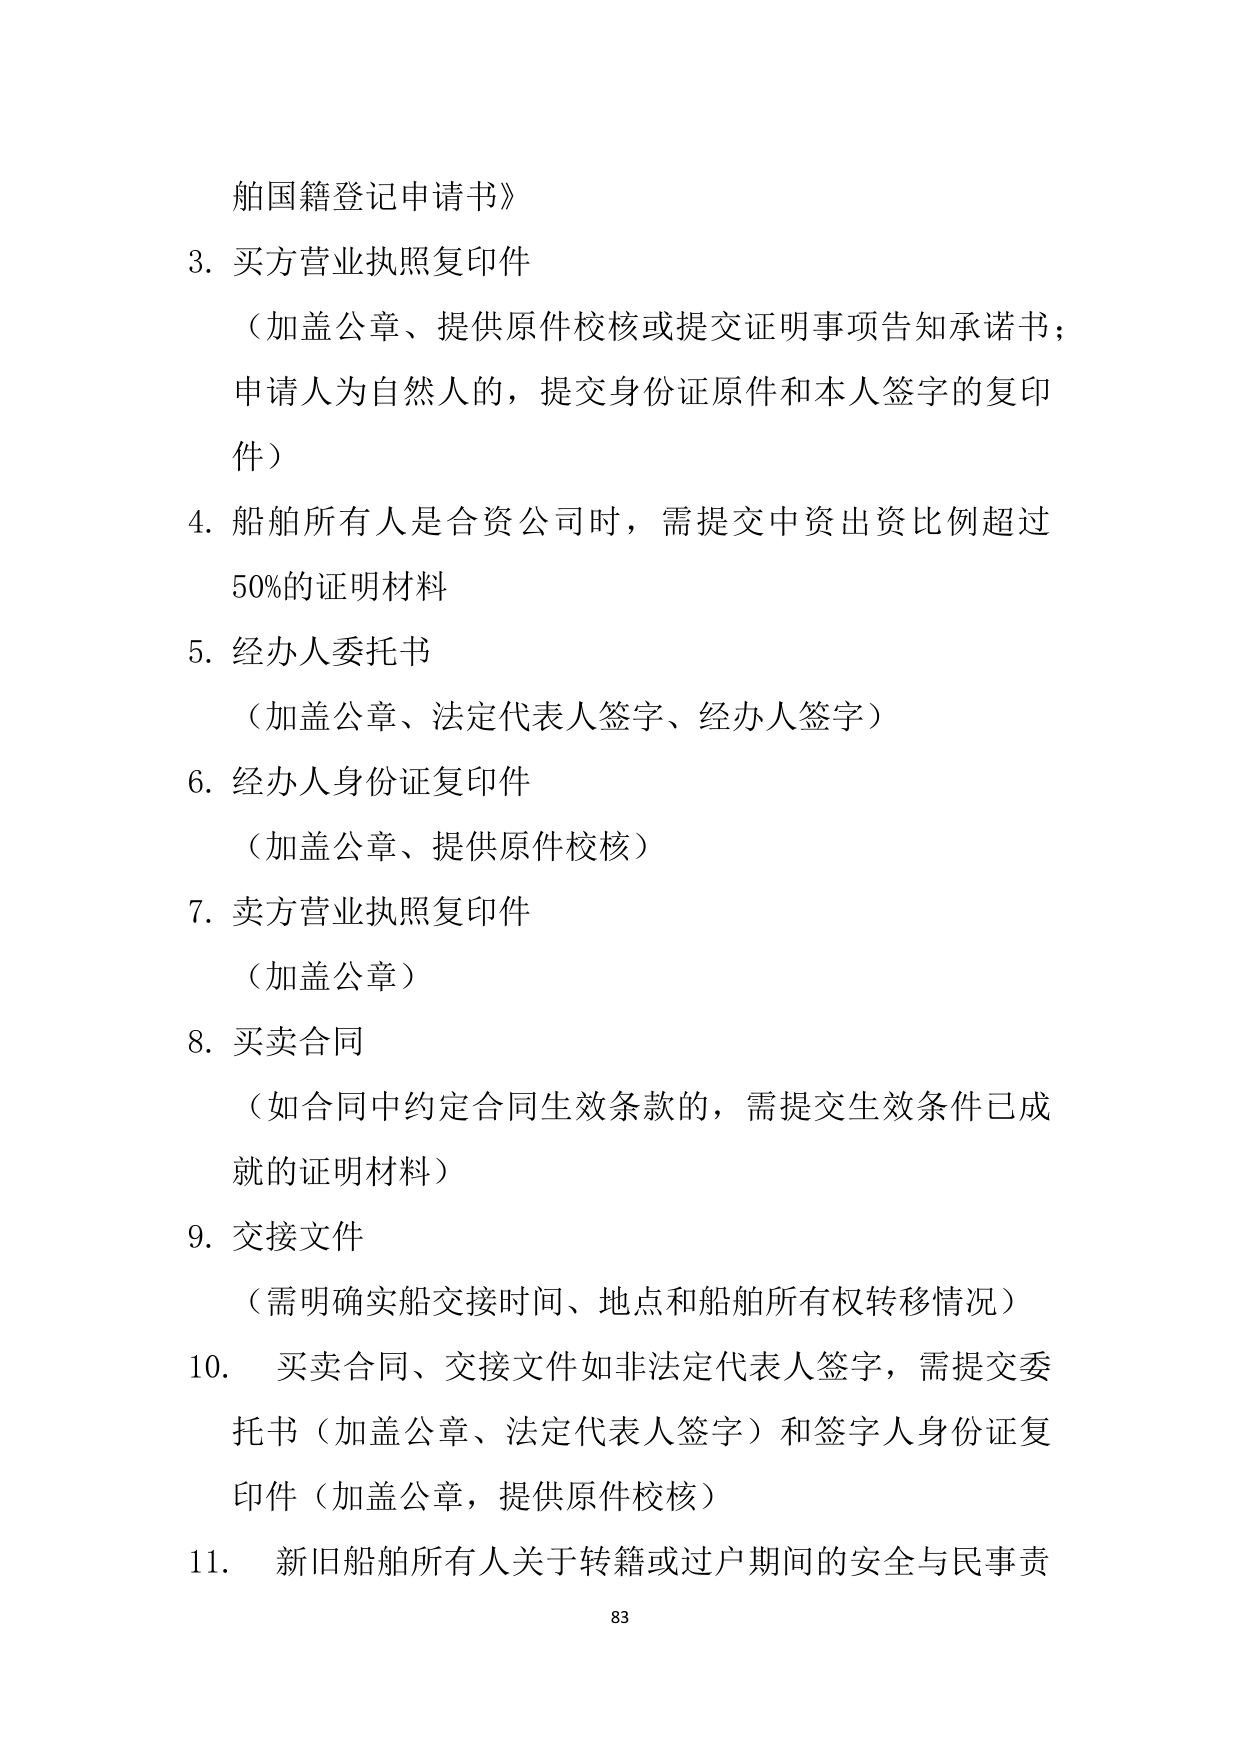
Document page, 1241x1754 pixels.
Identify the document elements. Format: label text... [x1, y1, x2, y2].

list 卖方营业执照复印件 （加盖公章） [187, 877, 1053, 1007]
list 经办人身份证复印件 （加盖公章、提供原件校核） [187, 747, 1053, 877]
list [187, 162, 1053, 227]
list 交接文件 （需明确实船交接时间、地点和船舶所有权转移情况） [187, 1202, 1053, 1332]
list 买方营业执照复印件 （加盖公章、提供原件校核或提交证明事项告知承诺书；申请人为自然人的，提交身份证原件和本人签字的复印件） [187, 227, 1053, 487]
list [187, 1527, 1053, 1592]
list 经办人委托书 （加盖公章、法定代表人签字、经办人签字） [187, 617, 1053, 747]
list 船舶所有人是合资公司时，需提交中资出资比例超过50%的证明材料 [187, 487, 1053, 617]
list 买卖合同 （如合同中约定合同生效条款的，需提交生效条件已成就的证明材料） [187, 1007, 1053, 1202]
list 买卖合同、交接文件如非法定代表人签字，需提交委托书（加盖公章、法定代表人签字）和签字人身份证复印件（加盖公章，提供原件校核） [187, 1332, 1053, 1527]
